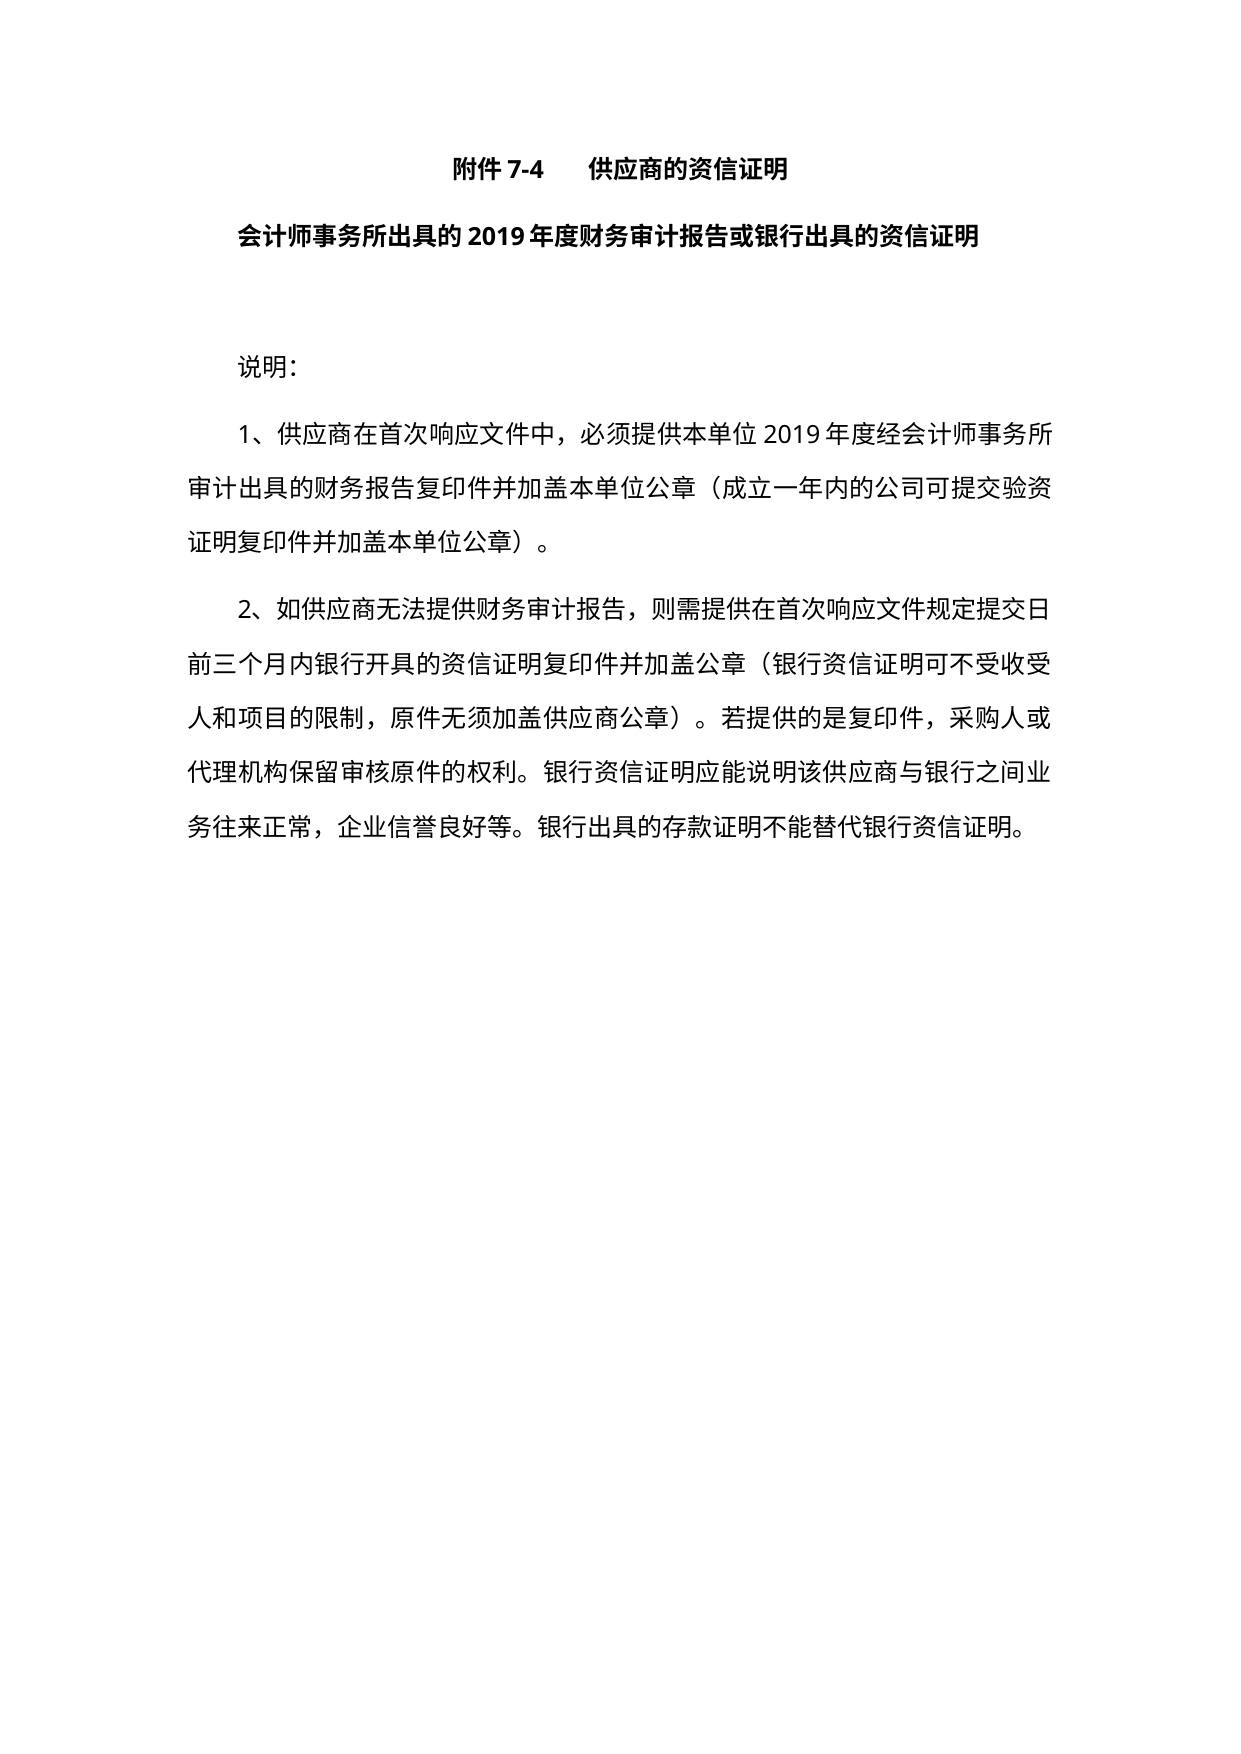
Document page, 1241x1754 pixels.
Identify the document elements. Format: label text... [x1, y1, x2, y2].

text 2、如供应商无法提供财务审计报告，则需提供在首次响应文件规定提交日前三个月内银行开具的资信证明复印件并加盖公章（银行资信证明可不受收受人和项目的限制，原件无须加盖供应商公章）。若提供的是复印件，采购人或代理机构保留审核原件的权利。银行资信证明应能说明该供应商与银行之间业务往来正常，企业信誉良好等。银行出具的存款证明不能替代银行资信证明。 [187, 590, 1053, 843]
text 附件7-4 供应商的资信证明 [187, 150, 1053, 186]
text 说明： [187, 347, 1053, 383]
text 1、供应商在首次响应文件中，必须提供本单位2019年度经会计师事务所审计出具的财务报告复印件并加盖本单位公章（成立一年内的公司可提交验资证明复印件并加盖本单位公章）。 [187, 414, 1053, 559]
text 会计师事务所出具的2019年度财务审计报告或银行出具的资信证明 [187, 217, 1053, 253]
